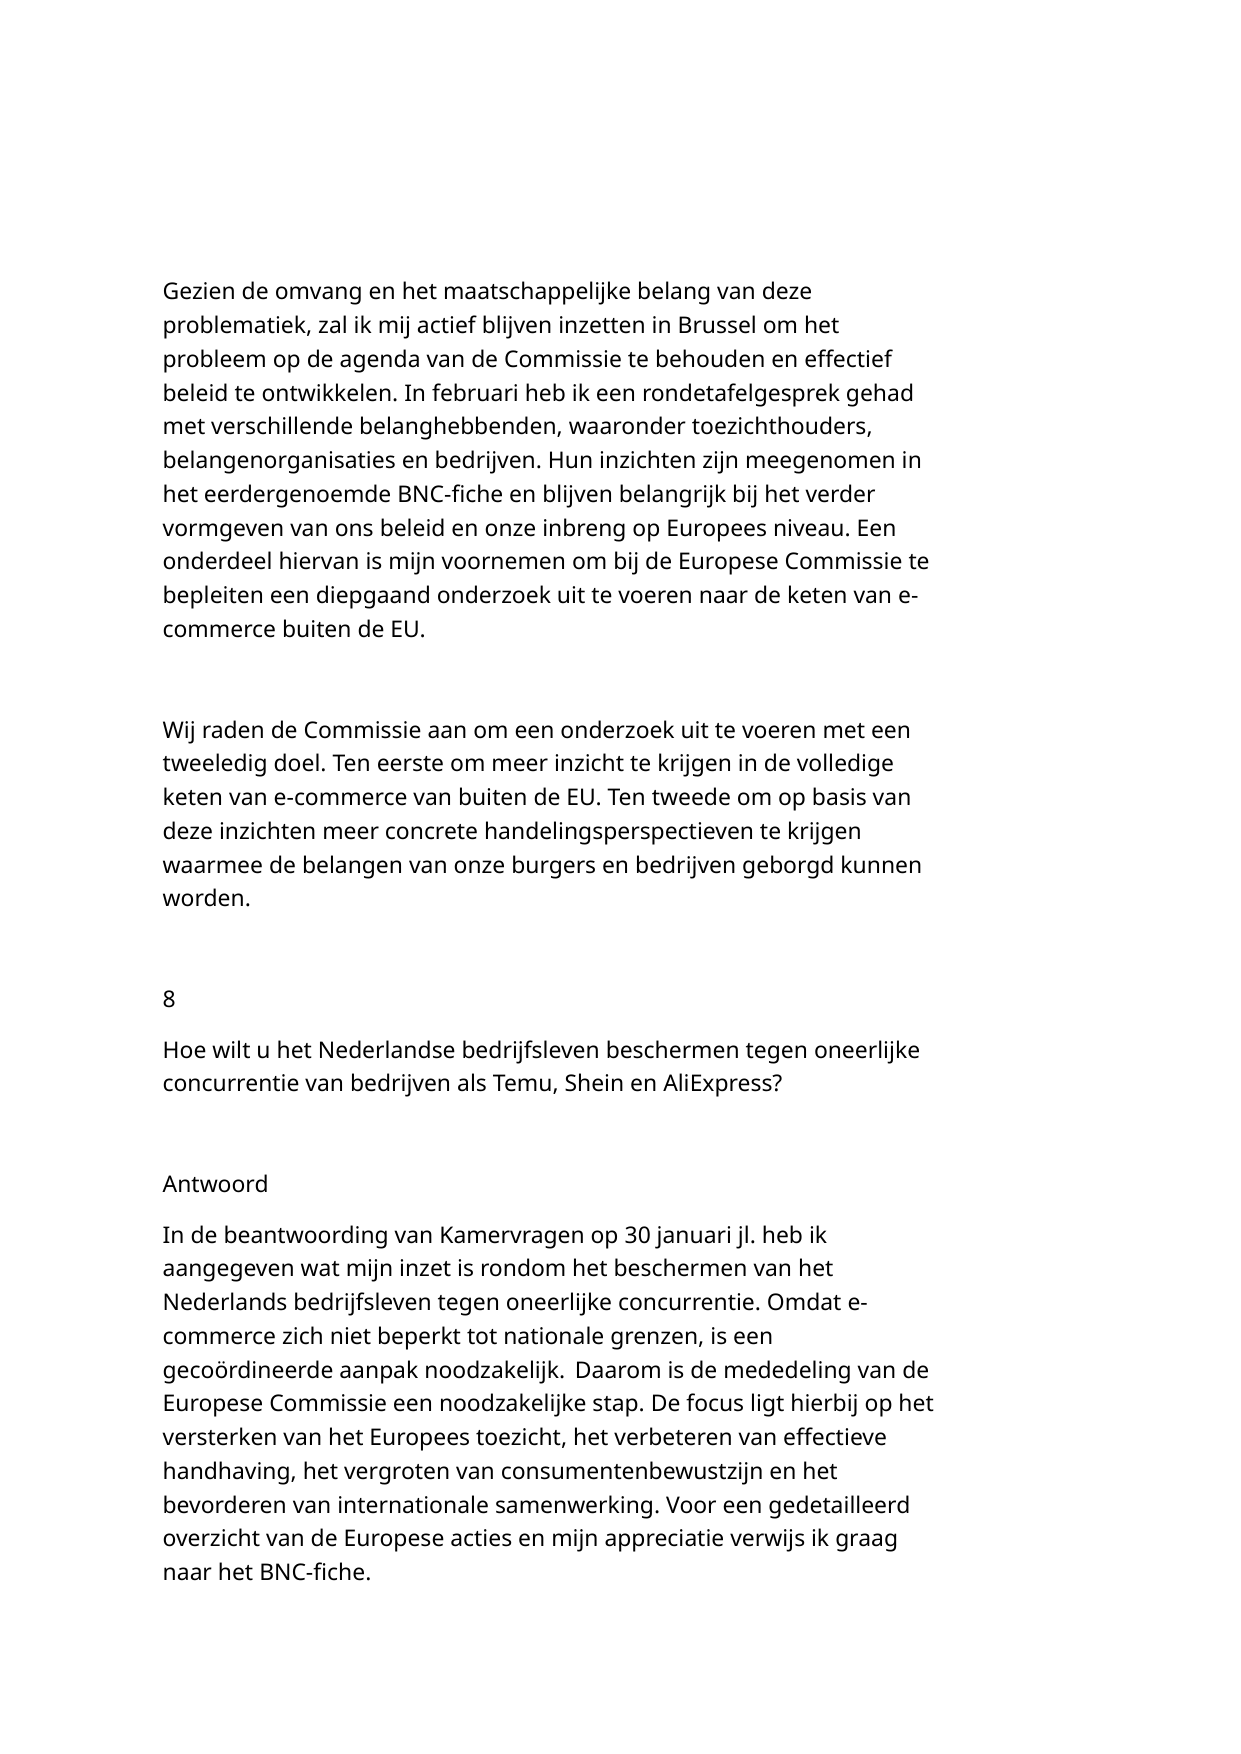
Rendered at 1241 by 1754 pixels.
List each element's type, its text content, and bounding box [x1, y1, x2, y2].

text Gezien de omvang en het maatschappelijke belang van deze problematiek, zal ik mij actief blijven inzetten in Brussel om het probleem op de agenda van de Commissie te behouden en effectief beleid te ontwikkelen. In februari heb ik een rondetafelgesprek gehad met verschillende belanghebbenden, waaronder toezichthouders, belangenorganisaties en bedrijven. Hun inzichten zijn meegenomen in het eerdergenoemde BNC-fiche en blijven belangrijk bij het verder vormgeven van ons beleid en onze inbreng op Europees niveau. Een onderdeel hiervan is mijn voornemen om bij de Europese Commissie te bepleiten een diepgaand onderzoek uit te voeren naar de keten van e-commerce buiten de EU. [162, 275, 947, 644]
text Hoe wilt u het Nederlandse bedrijfsleven beschermen tegen oneerlijke concurrentie van bedrijven als Temu, Shein en AliExpress? [162, 1034, 947, 1099]
text 8 [162, 983, 947, 1014]
text In de beantwoording van Kamervragen op 30 januari jl. heb ik aangegeven wat mijn inzet is rondom het beschermen van het Nederlands bedrijfsleven tegen oneerlijke concurrentie. Omdat e-commerce zich niet beperkt tot nationale grenzen, is een gecoördineerde aanpak noodzakelijk. Daarom is de mededeling van de Europese Commissie een noodzakelijke stap. De focus ligt hierbij op het versterken van het Europees toezicht, het verbeteren van effectieve handhaving, het vergroten van consumentenbewustzijn en het bevorderen van internationale samenwerking. Voor een gedetailleerd overzicht van de Europese acties en mijn appreciatie verwijs ik graag naar het BNC-fiche. [162, 1219, 947, 1587]
text Wij raden de Commissie aan om een onderzoek uit te voeren met een tweeledig doel. Ten eerste om meer inzicht te krijgen in de volledige keten van e-commerce van buiten de EU. Ten tweede om op basis van deze inzichten meer concrete handelingsperspectieven te krijgen waarmee de belangen van onze burgers en bedrijven geborgd kunnen worden. [162, 714, 947, 914]
text Antwoord [162, 1168, 947, 1199]
